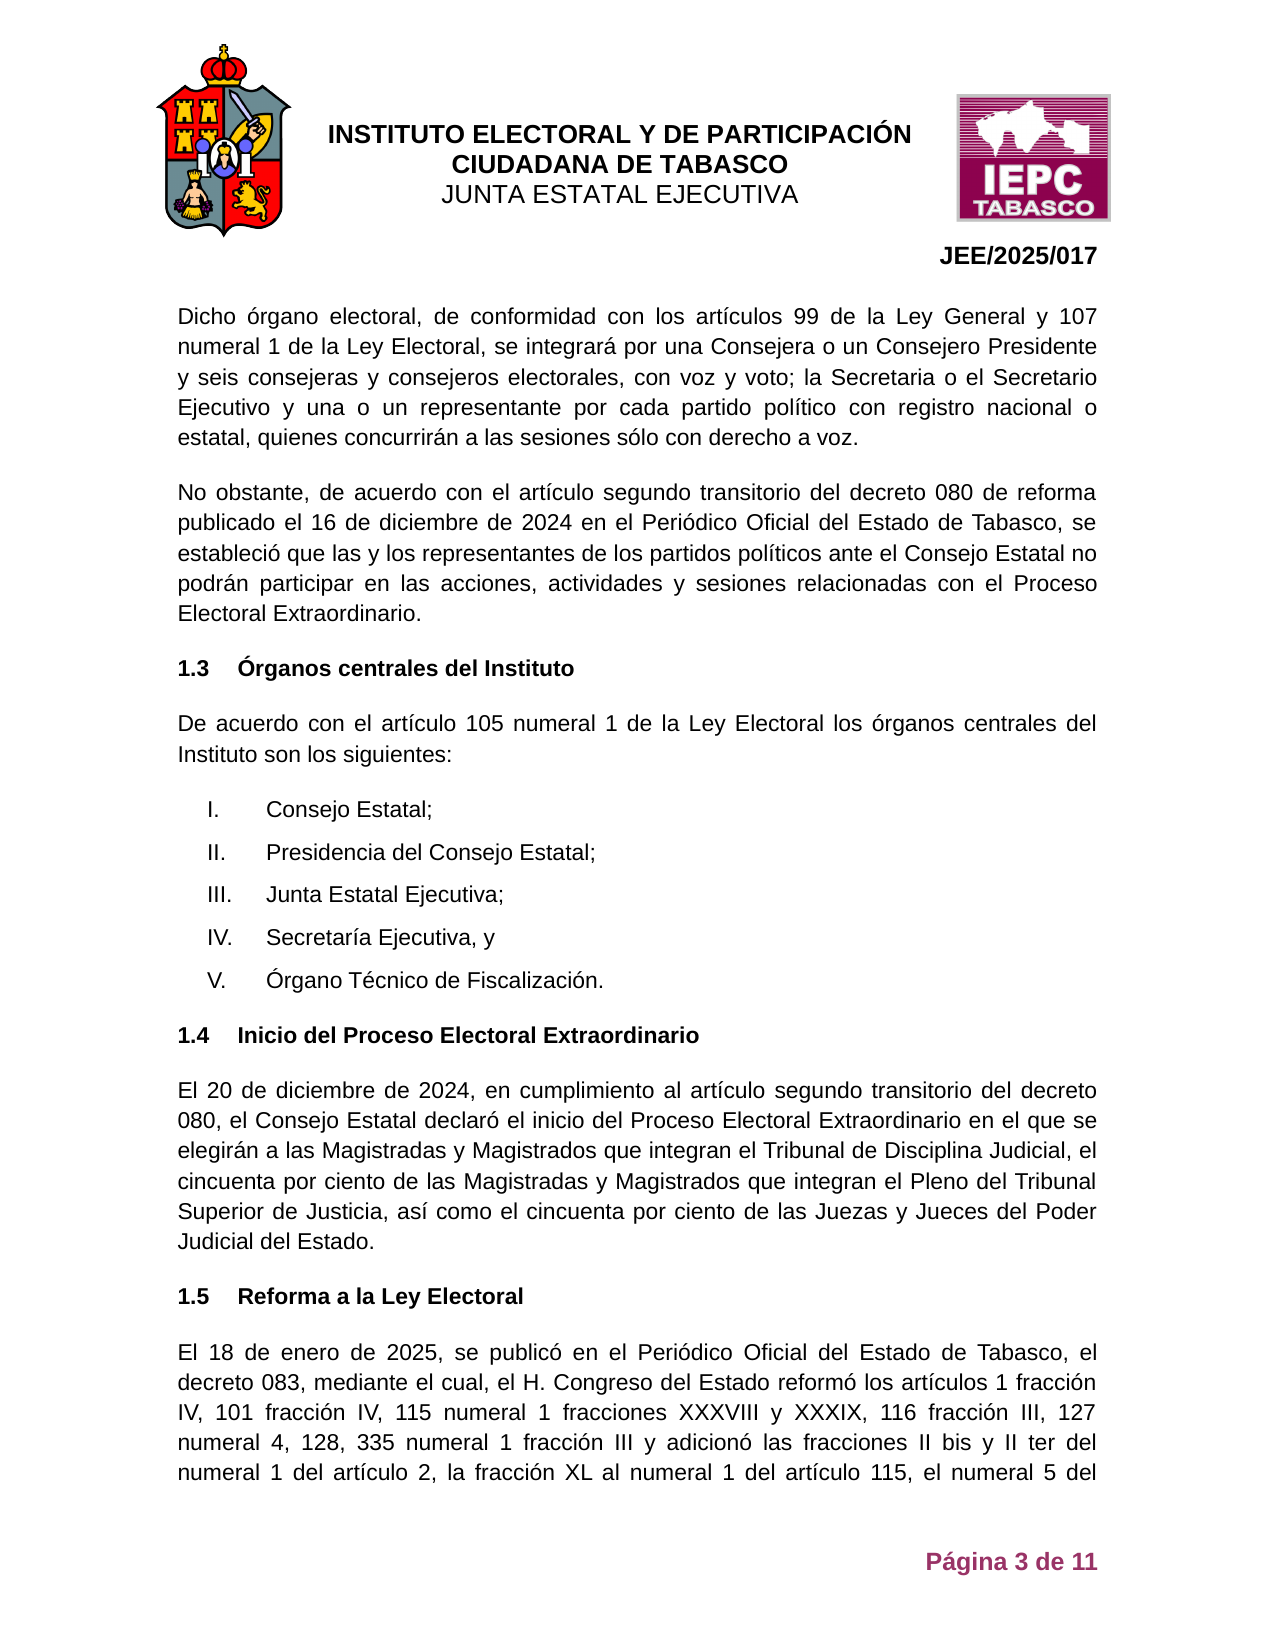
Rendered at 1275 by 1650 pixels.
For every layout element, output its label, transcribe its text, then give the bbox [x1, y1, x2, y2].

text De acuerdo con el artículo 105 numeral 1 de la Ley Electoral los órganos centrales del Instituto son los siguientes: [177, 710, 1098, 767]
picture [956, 94, 1111, 222]
list Consejo Estatal; [207, 796, 1098, 822]
subtitle Reforma a la Ley Electoral [177, 1283, 1098, 1309]
text El 20 de diciembre de 2024, en cumplimiento al artículo segundo transitorio del decreto 080, el Consejo Estatal declaró el inicio del Proceso Electoral Extraordinario en el que se elegirán a las Magistradas y Magistrados que integran el Tribunal de Disciplina Judicial, el cincuenta por ciento de las Magistradas y Magistrados que integran el Pleno del Tribunal Superior de Justicia, así como el cincuenta por ciento de las Juezas y Jueces del Poder Judicial del Estado. [177, 1077, 1098, 1254]
picture [147, 44, 295, 241]
list Órgano Técnico de Fiscalización. [207, 967, 1098, 993]
text No obstante, de acuerdo con el artículo segundo transitorio del decreto 080 de reforma publicado el 16 de diciembre de 2024 en el Periódico Oficial del Estado de Tabasco, se estableció que las y los representantes de los partidos políticos ante el Consejo Estatal no podrán participar en las acciones, actividades y sesiones relacionadas con el Proceso Electoral Extraordinario. [177, 479, 1098, 626]
list Presidencia del Consejo Estatal; [207, 838, 1098, 865]
list Secretaría Ejecutiva, y [207, 924, 1098, 950]
list Junta Estatal Ejecutiva; [207, 881, 1098, 907]
text Dicho órgano electoral, de conformidad con los artículos 99 de la Ley General y 107 numeral 1 de la Ley Electoral, se integrará por una Consejera o un Consejero Presidente y seis consejeras y consejeros electorales, con voz y voto; la Secretaria o el Secretario Ejecutivo y una o un representante por cada partido político con registro nacional o estatal, quienes concurrirán a las sesiones sólo con derecho a voz. [177, 303, 1098, 450]
subtitle Órganos centrales del Instituto [177, 655, 1098, 681]
subtitle Inicio del Proceso Electoral Extraordinario [177, 1022, 1098, 1048]
